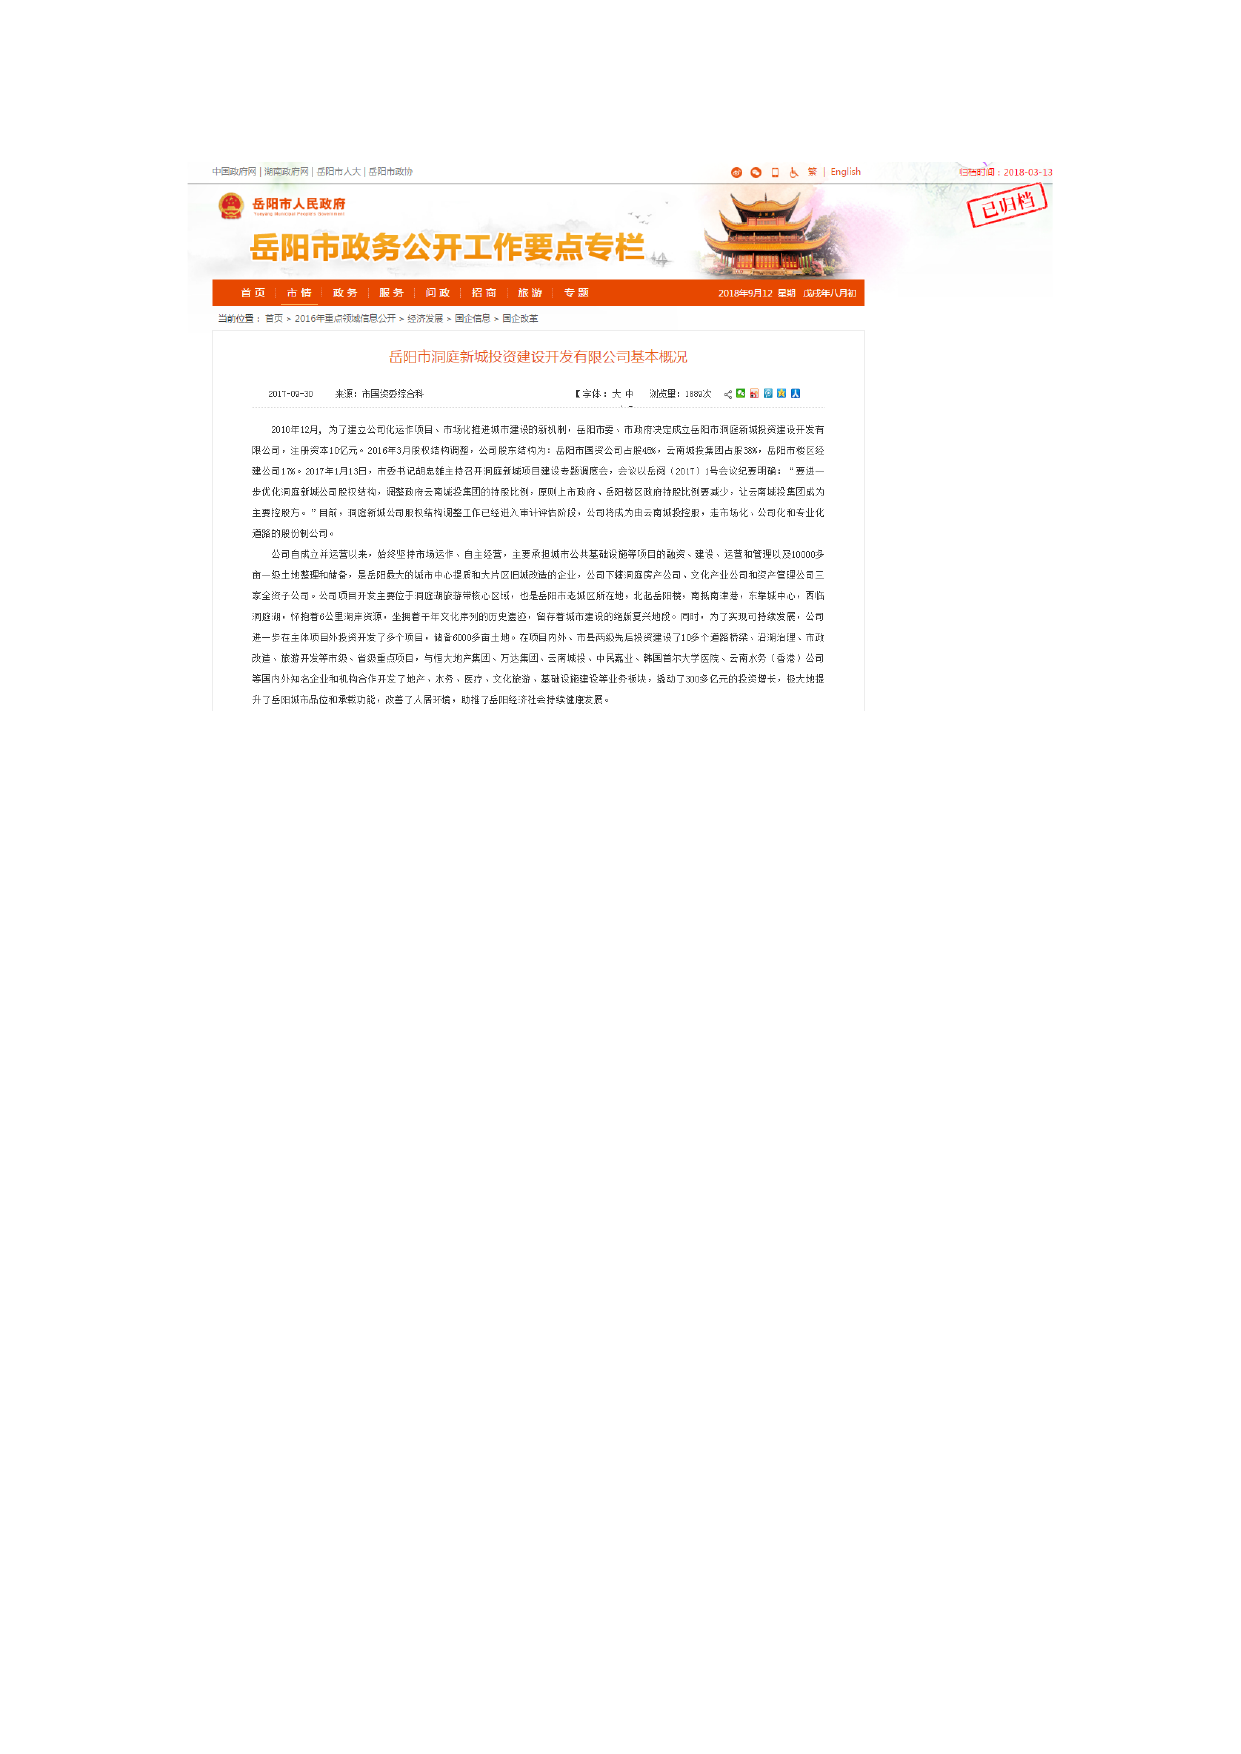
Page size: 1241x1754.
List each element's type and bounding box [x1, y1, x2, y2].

picture [187, 162, 1053, 711]
